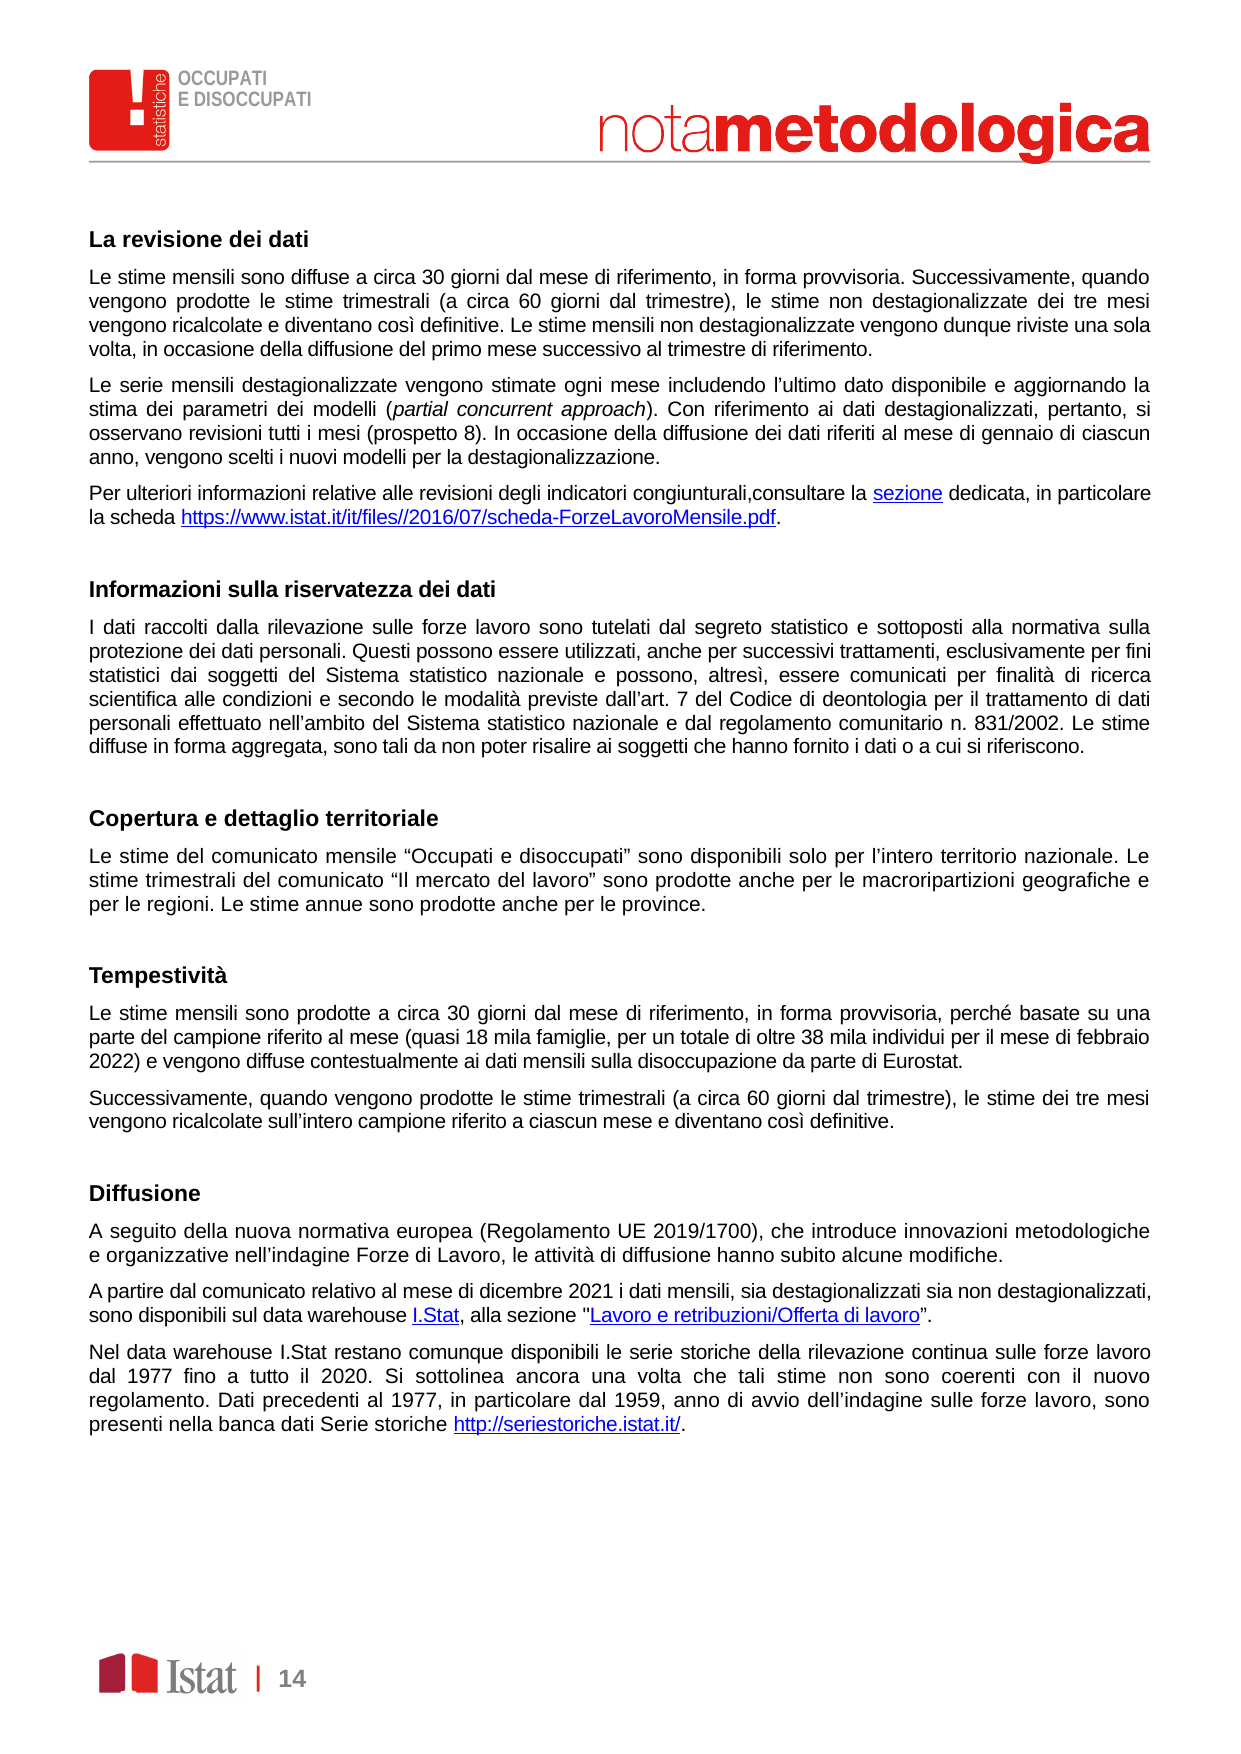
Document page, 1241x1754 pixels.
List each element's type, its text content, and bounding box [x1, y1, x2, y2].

text Copertura e dettaglio territoriale [89, 805, 1152, 831]
text A partire dal comunicato relativo al mese di dicembre 2021 i dati mensili, sia destagionalizzati sia non destagionalizzati, sono disponibili sul data warehouse I.Stat, alla sezione "Lavoro e retribuzioni/Offerta di lavoro”. [89, 1279, 1152, 1327]
text A seguito della nuova normativa europea (Regolamento UE 2019/1700), che introduce innovazioni metodologiche e organizzative nell’indagine Forze di Lavoro, le attività di diffusione hanno subito alcune modifiche. [89, 1219, 1152, 1267]
text Le stime del comunicato mensile “Occupati e disoccupati” sono disponibili solo per l’intero territorio nazionale. Le stime trimestrali del comunicato “Il mercato del lavoro” sono prodotte anche per le macroripartizioni geografiche e per le regioni. Le stime annue sono prodotte anche per le province. [89, 844, 1152, 916]
text Informazioni sulla riservatezza dei dati [89, 576, 1152, 602]
text I dati raccolti dalla rilevazione sulle forze lavoro sono tutelati dal segreto statistico e sottoposti alla normativa sulla protezione dei dati personali. Questi possono essere utilizzati, anche per successivi trattamenti, esclusivamente per fini statistici dai soggetti del Sistema statistico nazionale e possono, altresì, essere comunicati per finalità di ricerca scientifica alle condizioni e secondo le modalità previste dall’art. 7 del Codice di deontologia per il trattamento di dati personali effettuato nell’ambito del Sistema statistico nazionale e dal regolamento comunitario n. 831/2002. Le stime diffuse in forma aggregata, sono tali da non poter risalire ai soggetti che hanno fornito i dati o a cui si riferiscono. [89, 614, 1152, 758]
picture [88, 69, 1151, 166]
text Per ulteriori informazioni relative alle revisioni degli indicatori congiunturali,consultare la sezione dedicata, in particolare la scheda https://www.istat.it/it/files//2016/07/scheda-ForzeLavoroMensile.pdf. [89, 481, 1152, 529]
picture [90, 1641, 246, 1706]
text Le stime mensili sono diffuse a circa 30 giorni dal mese di riferimento, in forma provvisoria. Successivamente, quando vengono prodotte le stime trimestrali (a circa 60 giorni dal trimestre), le stime non destagionalizzate dei tre mesi vengono ricalcolate e diventano così definitive. Le stime mensili non destagionalizzate vengono dunque riviste una sola volta, in occasione della diffusione del primo mese successivo al trimestre di riferimento. [89, 264, 1152, 360]
text La revisione dei dati [89, 226, 1152, 252]
text Tempestività [89, 962, 1152, 988]
text Successivamente, quando vengono prodotte le stime trimestrali (a circa 60 giorni dal trimestre), le stime dei tre mesi vengono ricalcolate sull’intero campione riferito a ciascun mese e diventano così definitive. [89, 1085, 1152, 1133]
text Le stime mensili sono prodotte a circa 30 giorni dal mese di riferimento, in forma provvisoria, perché basate su una parte del campione riferito al mese (quasi 18 mila famiglie, per un totale di oltre 38 mila individui per il mese di febbraio 2022) e vengono diffuse contestualmente ai dati mensili sulla disoccupazione da parte di Eurostat. [89, 1001, 1152, 1073]
text Le serie mensili destagionalizzate vengono stimate ogni mese includendo l’ultimo dato disponibile e aggiornando la stima dei parametri dei modelli (partial concurrent approach). Con riferimento ai dati destagionalizzati, pertanto, si osservano revisioni tutti i mesi (prospetto 8). In occasione della diffusione dei dati riferiti al mese di gennaio di ciascun anno, vengono scelti i nuovi modelli per la destagionalizzazione. [89, 373, 1152, 469]
text Diffusione [89, 1180, 1152, 1206]
text Nel data warehouse I.Stat restano comunque disponibili le serie storiche della rilevazione continua sulle forze lavoro dal 1977 fino a tutto il 2020. Si sottolinea ancora una volta che tali stime non sono coerenti con il nuovo regolamento. Dati precedenti al 1977, in particolare dal 1959, anno di avvio dell’indagine sulle forze lavoro, sono presenti nella banca dati Serie storiche http://seriestoriche.istat.it/. [89, 1340, 1152, 1436]
